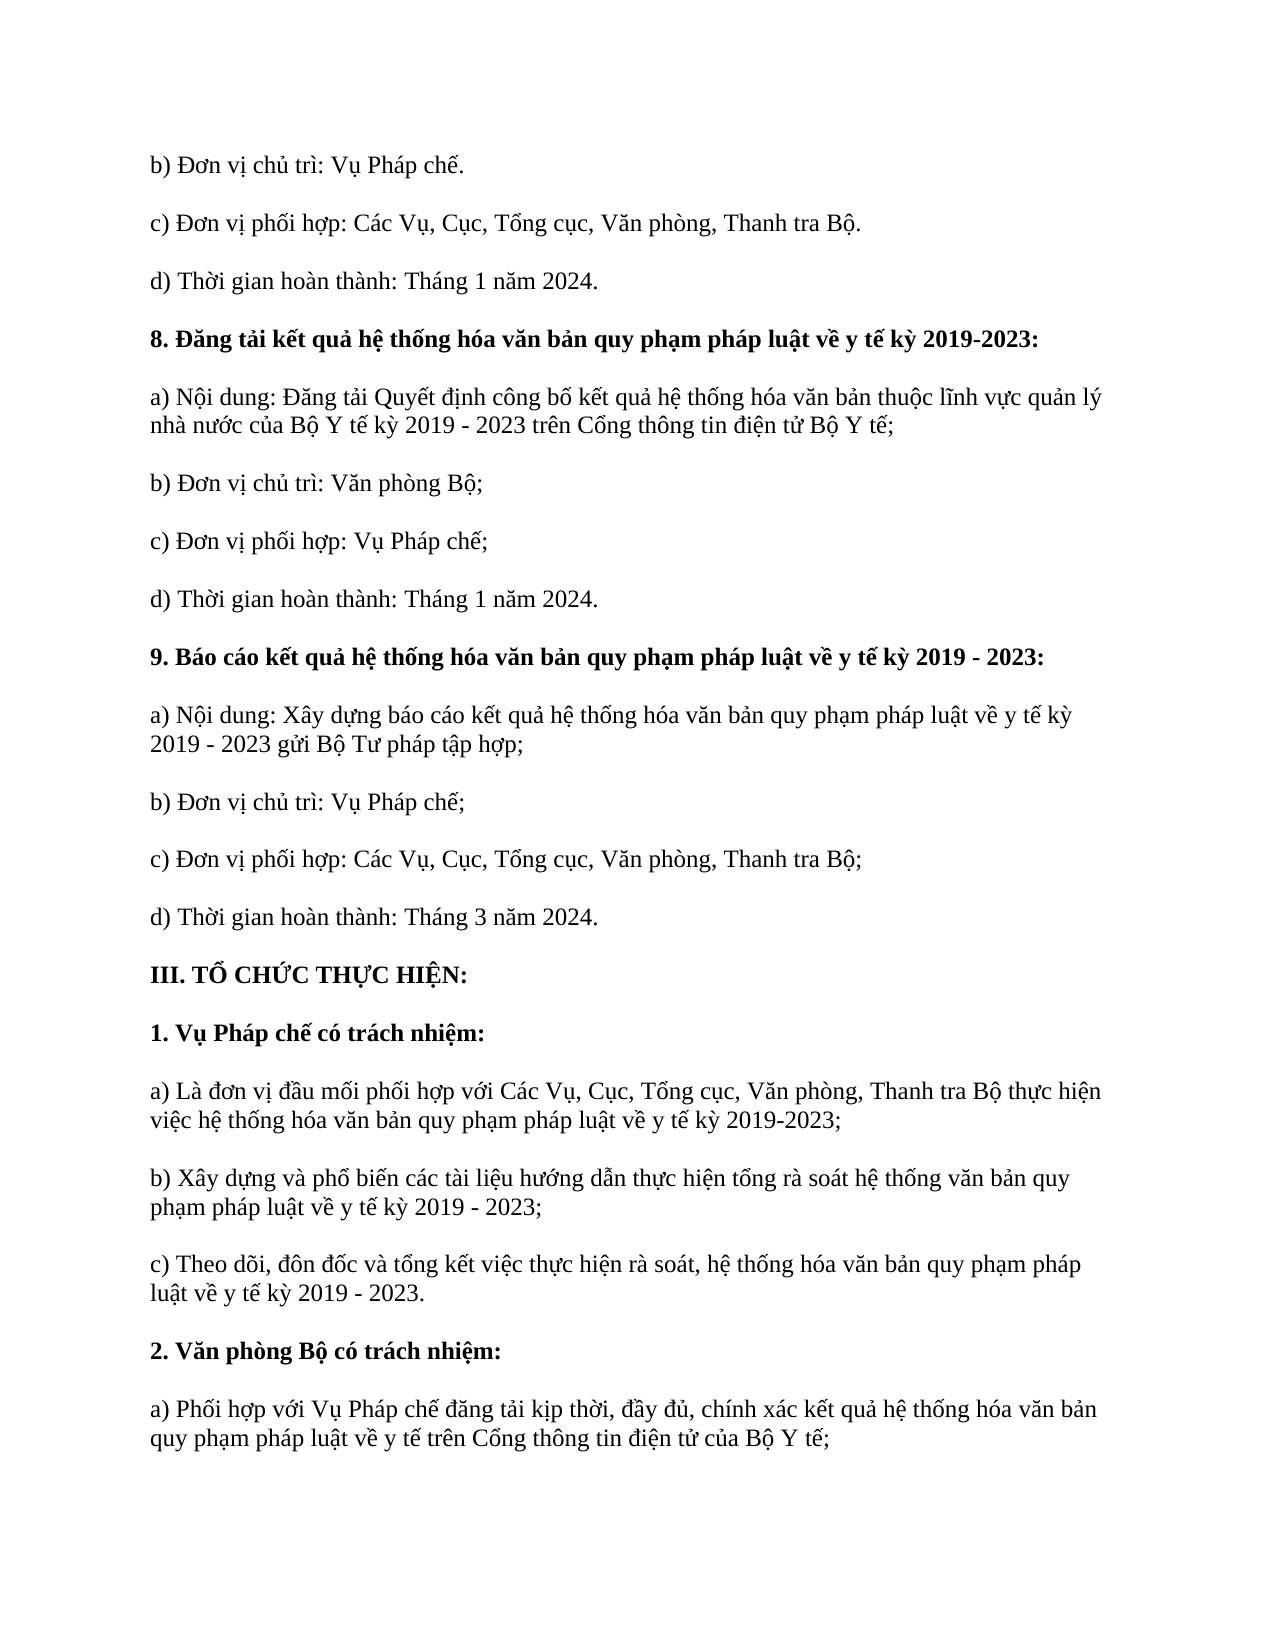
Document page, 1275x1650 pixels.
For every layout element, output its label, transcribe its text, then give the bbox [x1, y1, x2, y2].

text c) Đơn vị phối hợp: Các Vụ, Cục, Tổng cục, Văn phòng, Thanh tra Bộ. [150, 208, 1125, 237]
text III. TỔ CHỨC THỰC HIỆN: [150, 960, 1125, 989]
text a) Nội dung: Xây dựng báo cáo kết quả hệ thống hóa văn bản quy phạm pháp luật về y tế kỳ 2019 - 2023 gửi Bộ Tư pháp tập hợp; [150, 700, 1125, 757]
text a) Nội dung: Đăng tải Quyết định công bố kết quả hệ thống hóa văn bản thuộc lĩnh vực quản lý nhà nước của Bộ Y tế kỳ 2019 - 2023 trên Cổng thông tin điện tử Bộ Y tế; [150, 382, 1125, 439]
text 2. Văn phòng Bộ có trách nhiệm: [150, 1336, 1125, 1365]
text a) Phối hợp với Vụ Pháp chế đăng tải kịp thời, đầy đủ, chính xác kết quả hệ thống hóa văn bản quy phạm pháp luật về y tế trên Cổng thông tin điện tử của Bộ Y tế; [150, 1394, 1125, 1452]
text c) Theo dõi, đôn đốc và tổng kết việc thực hiện rà soát, hệ thống hóa văn bản quy phạm pháp luật về y tế kỳ 2019 - 2023. [150, 1249, 1125, 1307]
text c) Đơn vị phối hợp: Các Vụ, Cục, Tổng cục, Văn phòng, Thanh tra Bộ; [150, 844, 1125, 873]
text d) Thời gian hoàn thành: Tháng 3 năm 2024. [150, 902, 1125, 931]
text c) Đơn vị phối hợp: Vụ Pháp chế; [150, 526, 1125, 555]
text d) Thời gian hoàn thành: Tháng 1 năm 2024. [150, 266, 1125, 294]
text 1. Vụ Pháp chế có trách nhiệm: [150, 1018, 1125, 1047]
text b) Đơn vị chủ trì: Vụ Pháp chế; [150, 787, 1125, 815]
text 8. Đăng tải kết quả hệ thống hóa văn bản quy phạm pháp luật về y tế kỳ 2019-2023: [150, 324, 1125, 352]
text b) Xây dựng và phổ biến các tài liệu hướng dẫn thực hiện tổng rà soát hệ thống văn bản quy phạm pháp luật về y tế kỳ 2019 - 2023; [150, 1163, 1125, 1220]
text b) Đơn vị chủ trì: Vụ Pháp chế. [150, 150, 1125, 179]
text b) Đơn vị chủ trì: Văn phòng Bộ; [150, 468, 1125, 497]
text 9. Báo cáo kết quả hệ thống hóa văn bản quy phạm pháp luật về y tế kỳ 2019 - 2023: [150, 642, 1125, 671]
text a) Là đơn vị đầu mối phối hợp với Các Vụ, Cục, Tổng cục, Văn phòng, Thanh tra Bộ thực hiện việc hệ thống hóa văn bản quy phạm pháp luật về y tế kỳ 2019-2023; [150, 1076, 1125, 1134]
text d) Thời gian hoàn thành: Tháng 1 năm 2024. [150, 584, 1125, 613]
